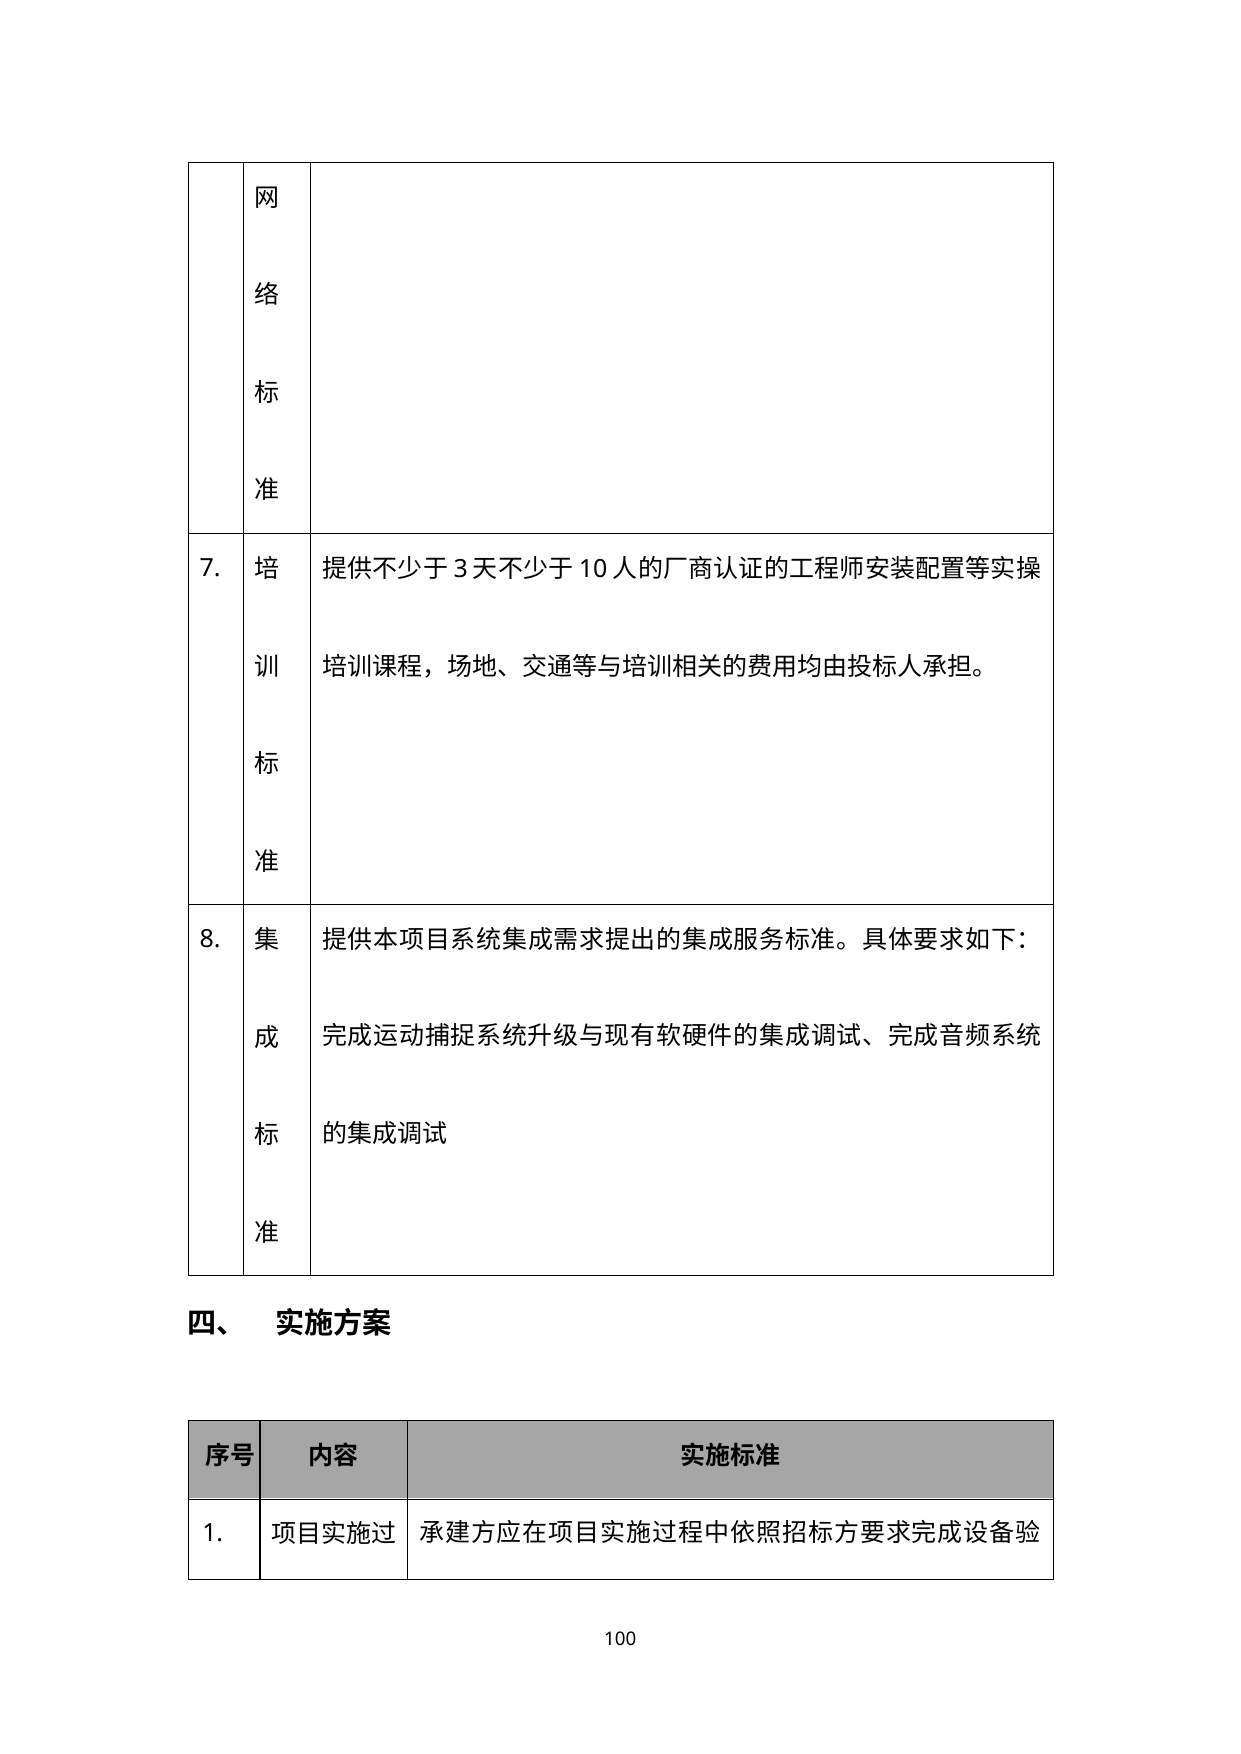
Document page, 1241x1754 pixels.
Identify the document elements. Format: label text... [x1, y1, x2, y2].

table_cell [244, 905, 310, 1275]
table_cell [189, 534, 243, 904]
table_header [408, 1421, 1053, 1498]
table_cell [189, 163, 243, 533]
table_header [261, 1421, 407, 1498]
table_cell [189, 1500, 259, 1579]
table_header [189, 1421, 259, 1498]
subtitle 实施方案 [187, 1289, 1053, 1354]
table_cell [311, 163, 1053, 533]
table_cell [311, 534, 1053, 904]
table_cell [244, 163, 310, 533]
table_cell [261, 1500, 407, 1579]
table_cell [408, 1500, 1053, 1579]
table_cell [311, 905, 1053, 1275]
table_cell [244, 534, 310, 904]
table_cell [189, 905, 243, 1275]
